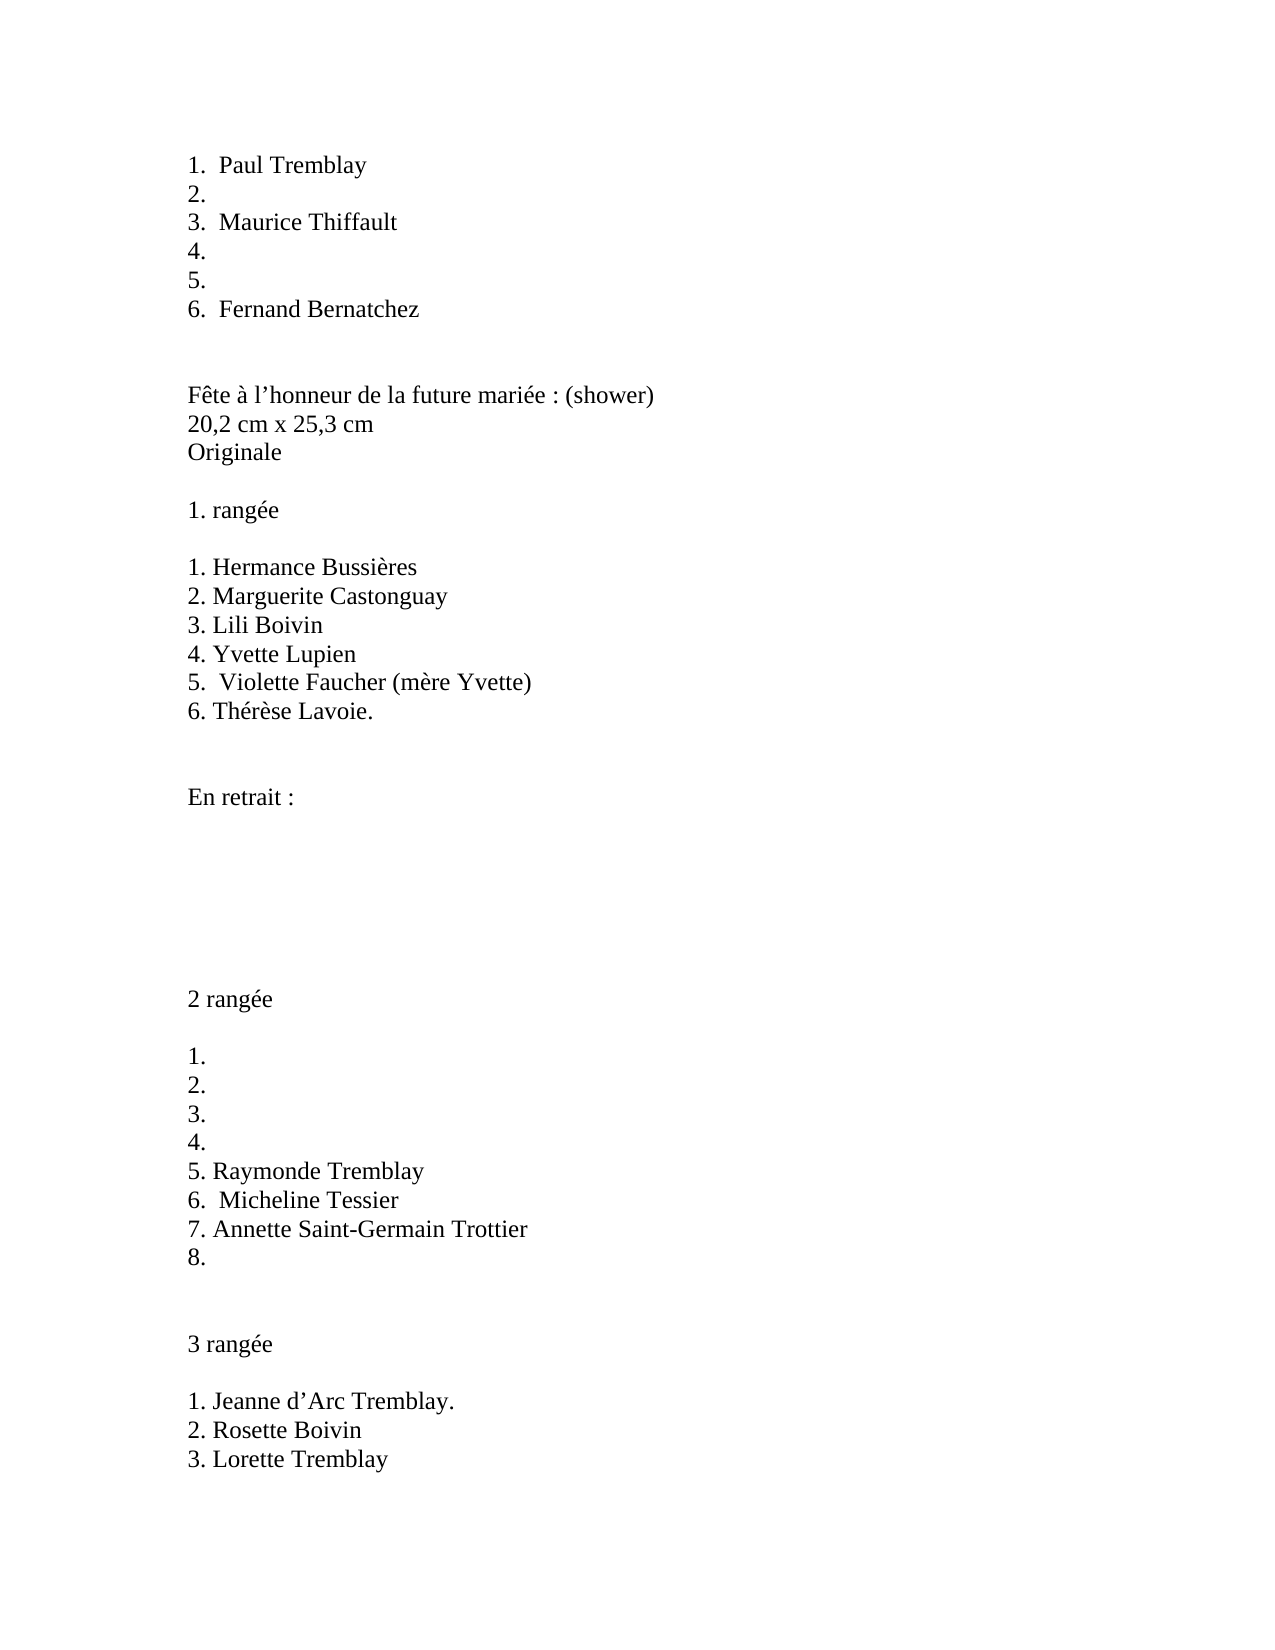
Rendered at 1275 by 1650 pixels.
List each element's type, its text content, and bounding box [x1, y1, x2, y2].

text 4. Yvette Lupien [187, 639, 1087, 667]
text 3. Lorette Tremblay [187, 1444, 1087, 1472]
text 2. [187, 179, 1087, 207]
text Originale [187, 437, 1087, 466]
text 3. Lili Boivin [187, 610, 1087, 639]
text 7. Annette Saint-Germain Trottier [187, 1214, 1087, 1242]
text 6. Micheline Tessier [187, 1185, 1087, 1214]
text 3. Maurice Thiffault [187, 207, 1087, 236]
text 1. Jeanne d’Arc Tremblay. [187, 1386, 1087, 1415]
text 2. Rosette Boivin [187, 1415, 1087, 1444]
text 5. Raymonde Tremblay [187, 1156, 1087, 1185]
text 2 rangée [187, 984, 1087, 1012]
text 3 rangée [187, 1329, 1087, 1357]
text 1. rangée [187, 495, 1087, 524]
text 3. [187, 1099, 1087, 1127]
text 6. Thérèse Lavoie. [187, 696, 1087, 725]
text 1. [187, 1041, 1087, 1070]
text 2. Marguerite Castonguay [187, 581, 1087, 610]
text 5. [187, 265, 1087, 294]
text 6. Fernand Bernatchez [187, 294, 1087, 322]
text 2. [187, 1070, 1087, 1099]
text 1. Hermance Bussières [187, 552, 1087, 581]
text 20,2 cm x 25,3 cm [187, 409, 1087, 437]
text 5. Violette Faucher (mère Yvette) [187, 667, 1087, 696]
text 4. [187, 1127, 1087, 1156]
text Fête à l’honneur de la future mariée : (shower) [187, 380, 1087, 409]
text 8. [187, 1242, 1087, 1271]
text En retrait : [187, 782, 1087, 811]
text 1. Paul Tremblay [187, 150, 1087, 179]
text 4. [187, 236, 1087, 265]
